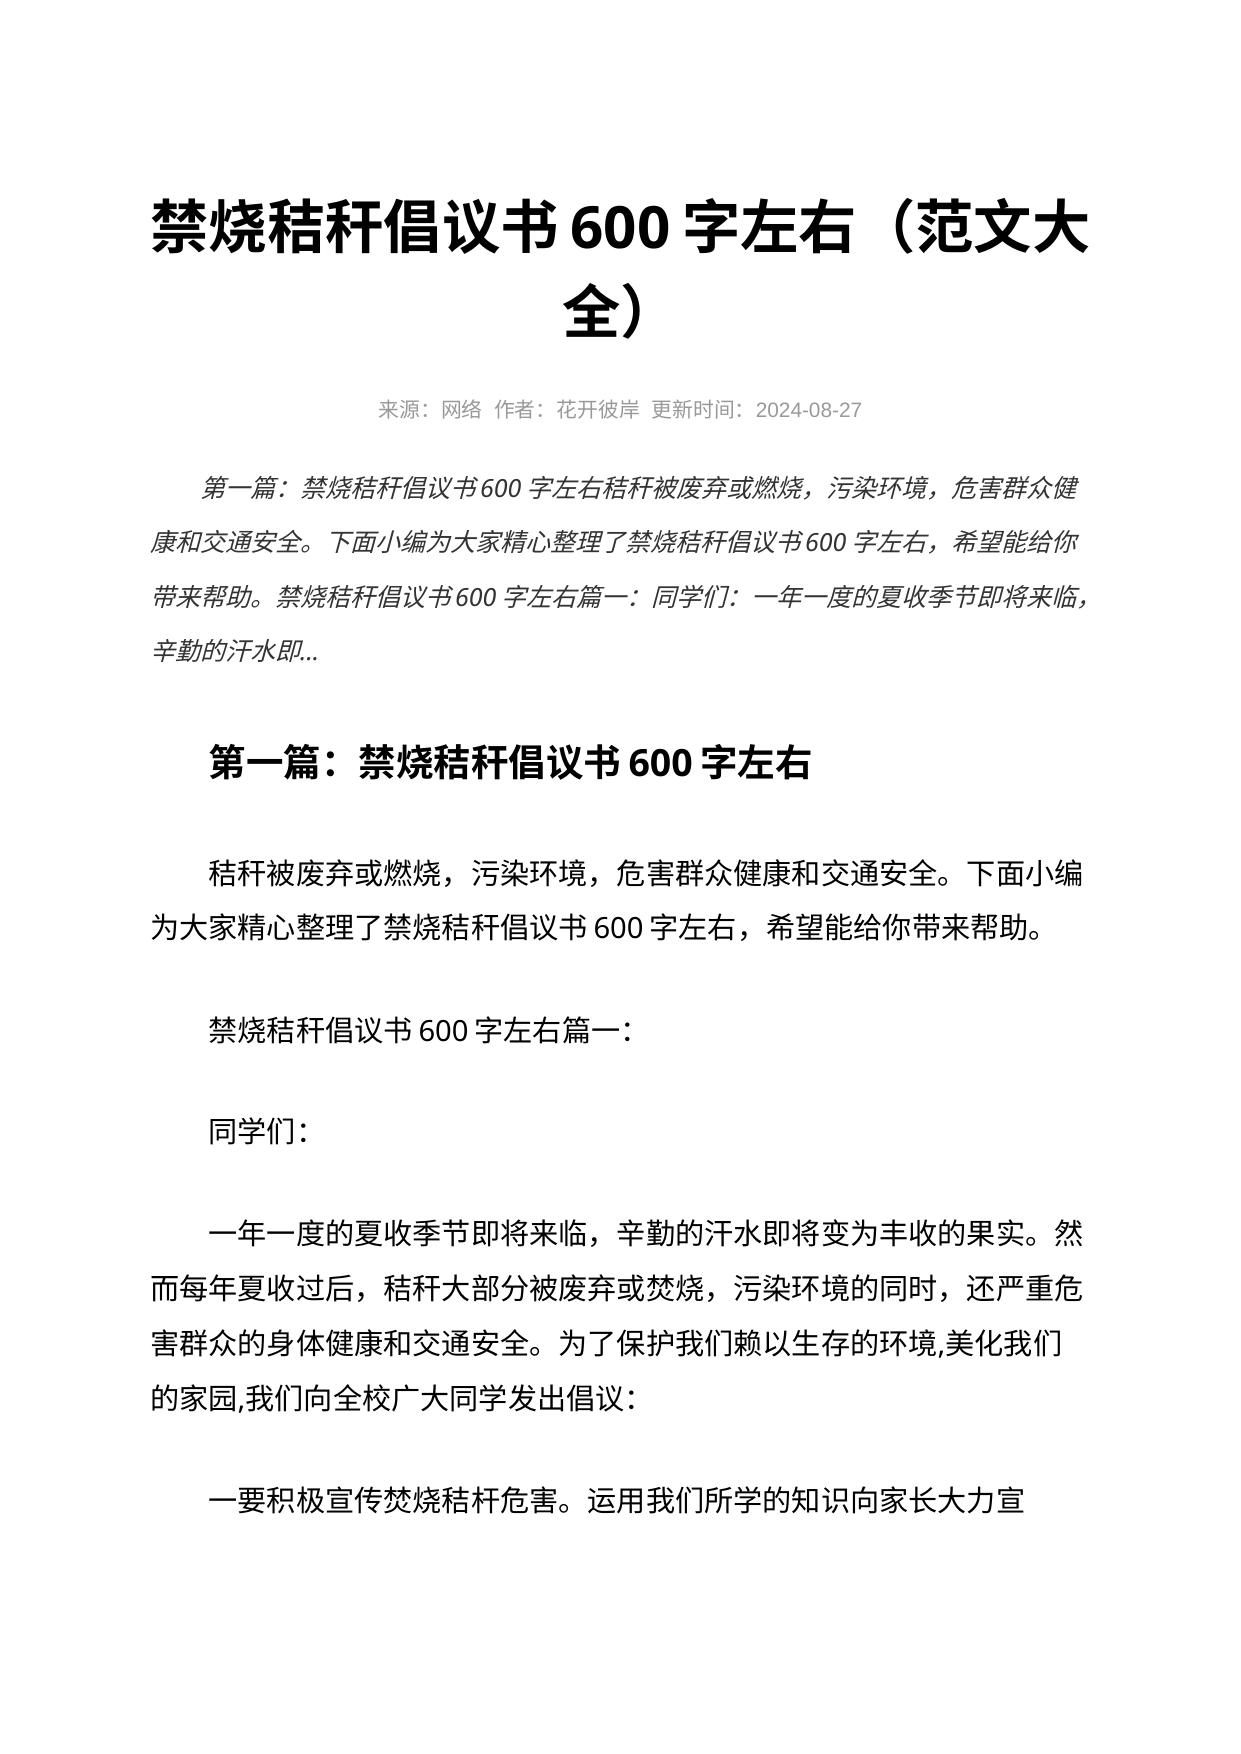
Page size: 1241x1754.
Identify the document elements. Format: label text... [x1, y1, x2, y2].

text 一要积极宣传焚烧秸杆危害。运用我们所学的知识向家长大力宣 [150, 1478, 1090, 1520]
text 第一篇：禁烧秸秆倡议书600字左右 [150, 733, 1090, 787]
text 第一篇：禁烧秸秆倡议书600字左右秸秆被废弃或燃烧，污染环境，危害群众健康和交通安全。下面小编为大家精心整理了禁烧秸秆倡议书600字左右，希望能给你带来帮助。禁烧秸秆倡议书600字左右篇一：同学们：一年一度的夏收季节即将来临，辛勤的汗水即... [150, 468, 1090, 668]
text 来源：网络 作者：花开彼岸 更新时间：2024-08-27 [150, 397, 1090, 421]
text 同学们： [150, 1109, 1090, 1151]
text 一年一度的夏收季节即将来临，辛勤的汗水即将变为丰收的果实。然而每年夏收过后，秸秆大部分被废弃或焚烧，污染环境的同时，还严重危害群众的身体健康和交通安全。为了保护我们赖以生存的环境,美化我们的家园,我们向全校广大同学发出倡议： [150, 1211, 1090, 1418]
text 禁烧秸秆倡议书600字左右篇一： [150, 1007, 1090, 1049]
subtitle 禁烧秸秆倡议书600字左右（范文大全） [150, 181, 1090, 351]
text 秸秆被废弃或燃烧，污染环境，危害群众健康和交通安全。下面小编为大家精心整理了禁烧秸秆倡议书600字左右，希望能给你带来帮助。 [150, 850, 1090, 947]
